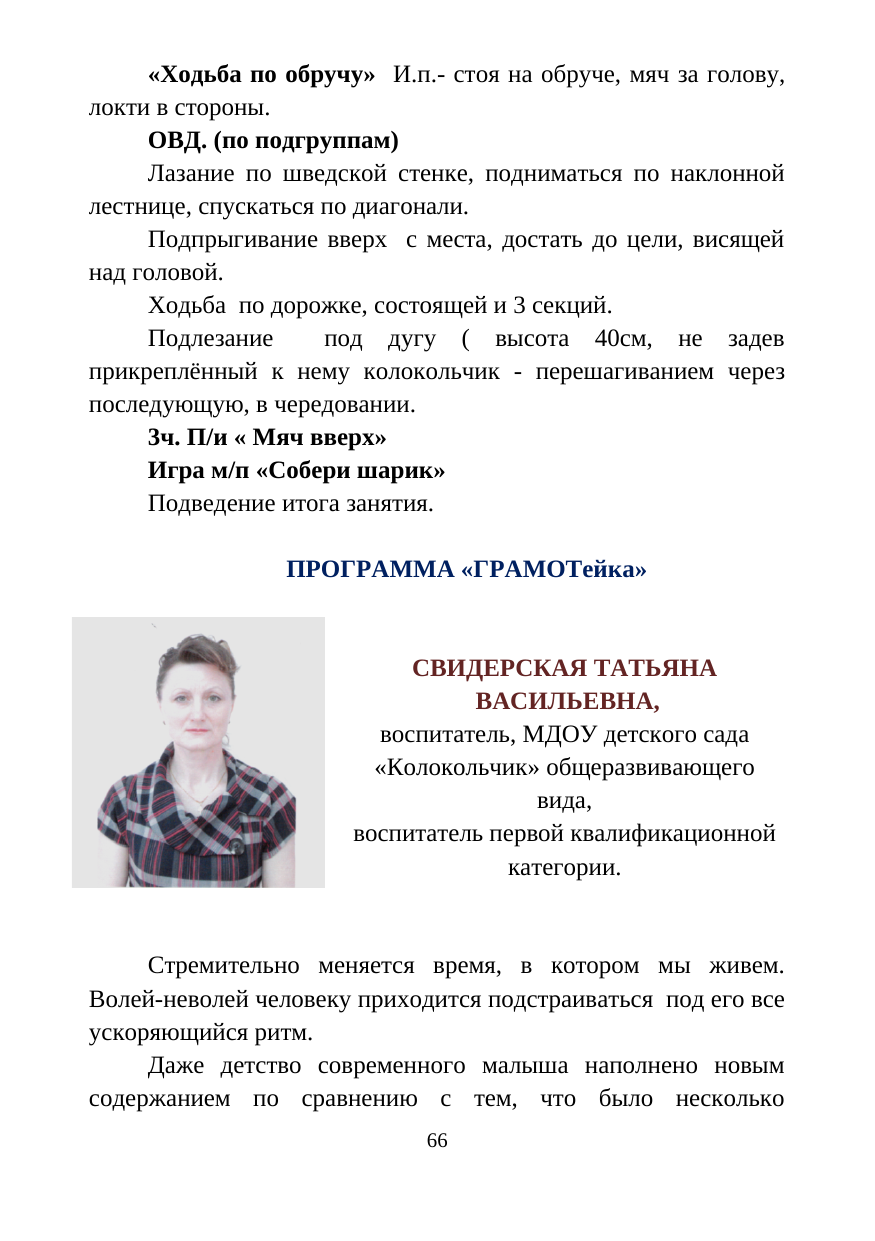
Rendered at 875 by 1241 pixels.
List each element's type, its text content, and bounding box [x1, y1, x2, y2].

text 3ч. П/и « Мяч вверх» [89, 422, 785, 451]
text воспитатель первой квалификационной категории. [325, 818, 785, 880]
text Подпрыгивание вверх с места, достать до цели, висящей над головой. [89, 224, 785, 286]
text ОВД. (по подгруппам) [89, 125, 785, 154]
text Ходьба по дорожке, состоящей и 3 секций. [89, 290, 785, 319]
text «Ходьба по обручу» И.п.- стоя на обруче, мяч за голову, локти в стороны. [89, 59, 785, 121]
text воспитатель, МДОУ детского сада «Колокольчик» общеразвивающего вида, [325, 719, 785, 814]
text Стремительно меняется время, в котором мы живем. Волей-неволей человеку приходится подстраиваться под его все ускоряющийся ритм. [89, 951, 785, 1045]
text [89, 1050, 785, 1111]
text ВАСИЛЬЕВНА, [325, 686, 785, 715]
text Игра м/п «Собери шарик» [89, 455, 785, 484]
text ПРОГРАММА «ГРАМОТейка» [89, 554, 785, 583]
text Подлезание под дугу ( высота 40см, не задев прикреплённый к нему колокольчик - перешагиванием через последующую, в чередовании. [89, 323, 785, 418]
text Лазание по шведской стенке, подниматься по наклонной лестнице, спускаться по диагонали. [89, 158, 785, 220]
text Подведение итога занятия. [89, 488, 785, 517]
text СВИДЕРСКАЯ ТАТЬЯНА [325, 653, 785, 682]
